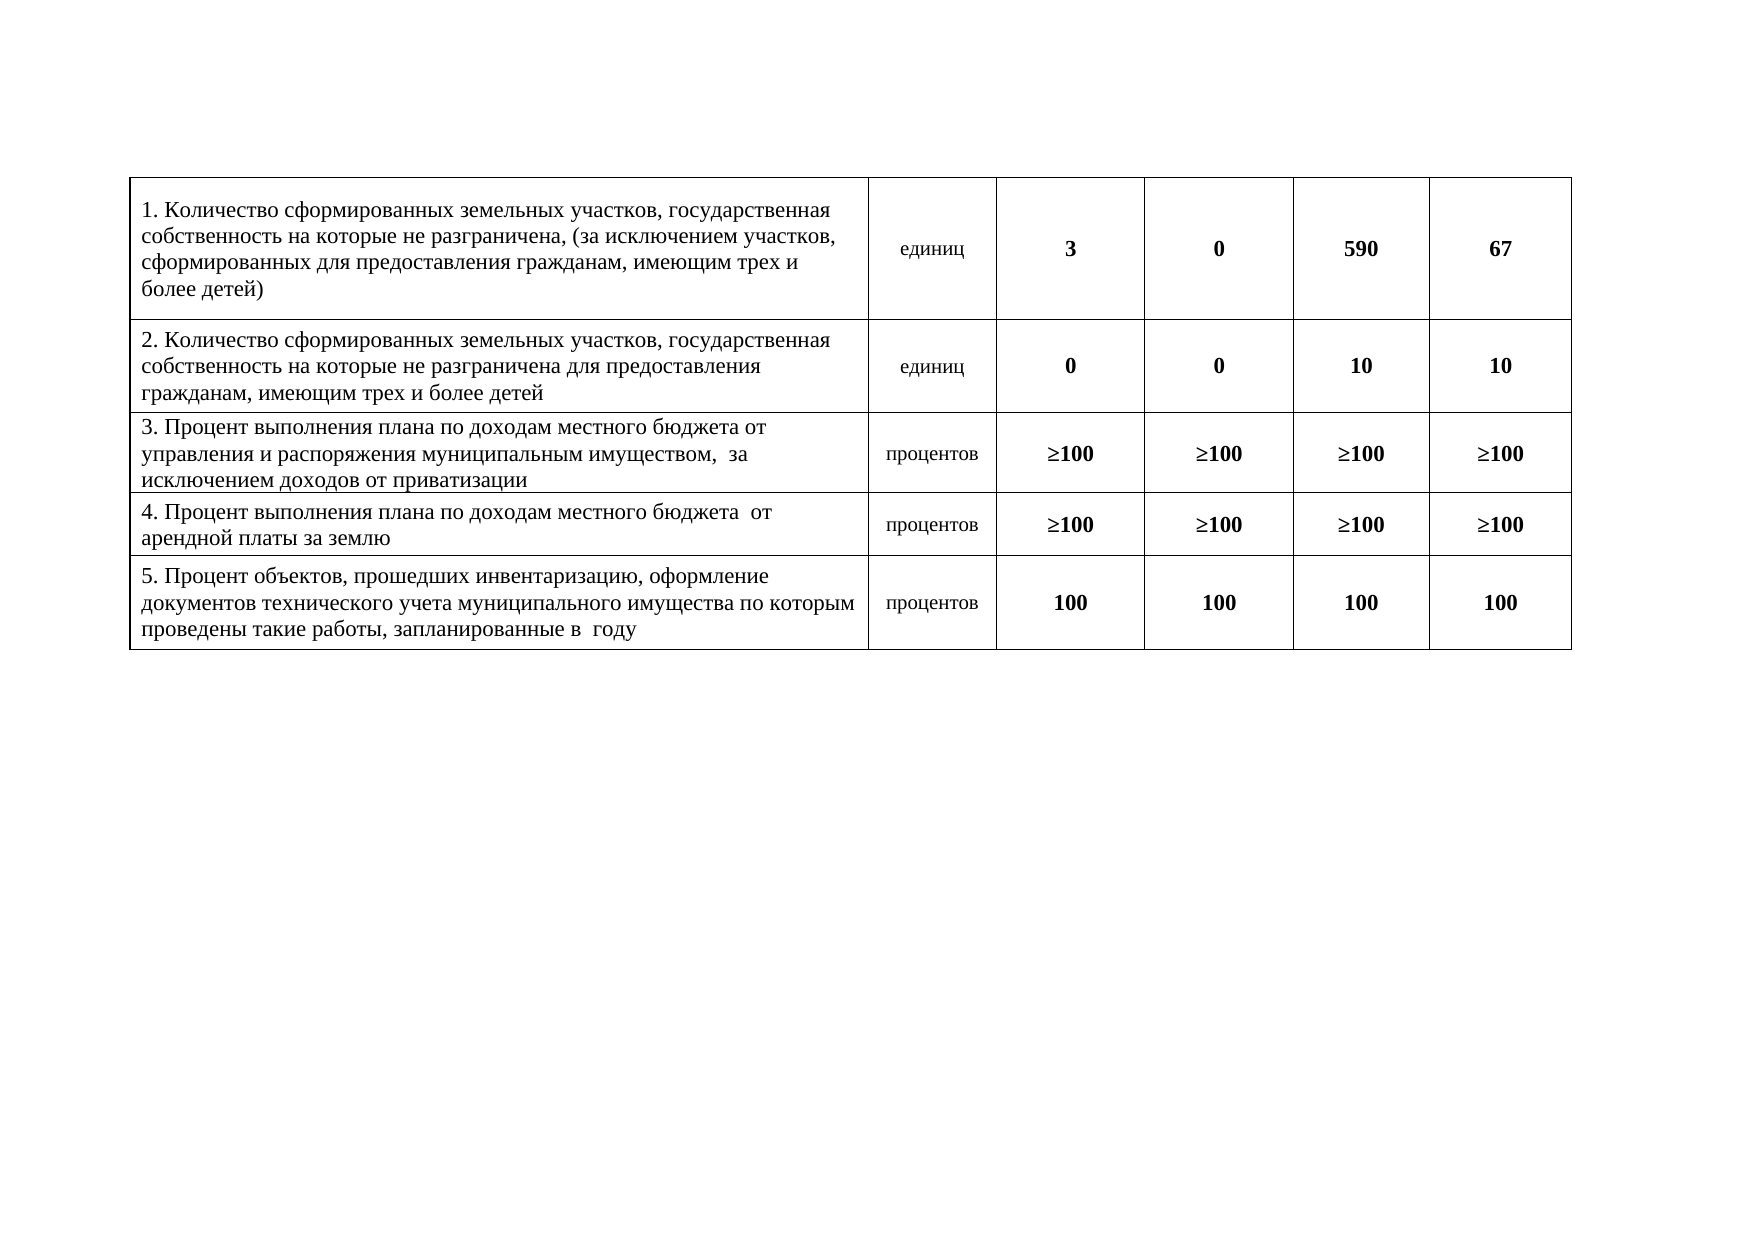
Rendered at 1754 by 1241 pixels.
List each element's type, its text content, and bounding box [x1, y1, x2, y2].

table_cell 100 [1430, 556, 1571, 648]
table_cell единиц [869, 178, 996, 318]
table_cell ≥100 [1145, 413, 1293, 492]
table_cell 0 [1145, 320, 1293, 412]
table_cell 10 [1430, 320, 1571, 412]
table_cell единиц [869, 320, 996, 412]
table_cell процентов [869, 493, 996, 555]
table_cell ≥100 [997, 493, 1144, 555]
table_cell 67 [1430, 178, 1571, 318]
table_cell ≥100 [1294, 413, 1429, 492]
table_cell 0 [1145, 178, 1293, 318]
table_cell 10 [1294, 320, 1429, 412]
table_cell 1. Количество сформированных земельных участков, государственная собственность на которые не разграничена, (за исключением участков, сформированных для предоставления гражданам, имеющим трех и более детей) [131, 178, 868, 318]
table_cell ≥100 [1430, 493, 1571, 555]
table_cell 100 [997, 556, 1144, 648]
table_cell 100 [1145, 556, 1293, 648]
table_cell 2. Количество сформированных земельных участков, государственная собственность на которые не разграничена для предоставления гражданам, имеющим трех и более детей [131, 320, 868, 412]
table_cell ≥100 [1430, 413, 1571, 492]
table_cell 0 [997, 320, 1144, 412]
table_cell ≥100 [1294, 493, 1429, 555]
table_cell 3. Процент выполнения плана по доходам местного бюджета от управления и распоряжения муниципальным имуществом, за исключением доходов от приватизации [131, 413, 868, 492]
table_cell 5. Процент объектов, прошедших инвентаризацию, оформление документов технического учета муниципального имущества по которым проведены такие работы, запланированные в году [131, 556, 868, 648]
table_cell 3 [997, 178, 1144, 318]
table_cell 100 [1294, 556, 1429, 648]
table_cell 4. Процент выполнения плана по доходам местного бюджета от арендной платы за землю [131, 493, 868, 555]
table_cell процентов [869, 413, 996, 492]
table_cell ≥100 [1145, 493, 1293, 555]
table_cell 590 [1294, 178, 1429, 318]
table_cell процентов [869, 556, 996, 648]
table_cell ≥100 [997, 413, 1144, 492]
